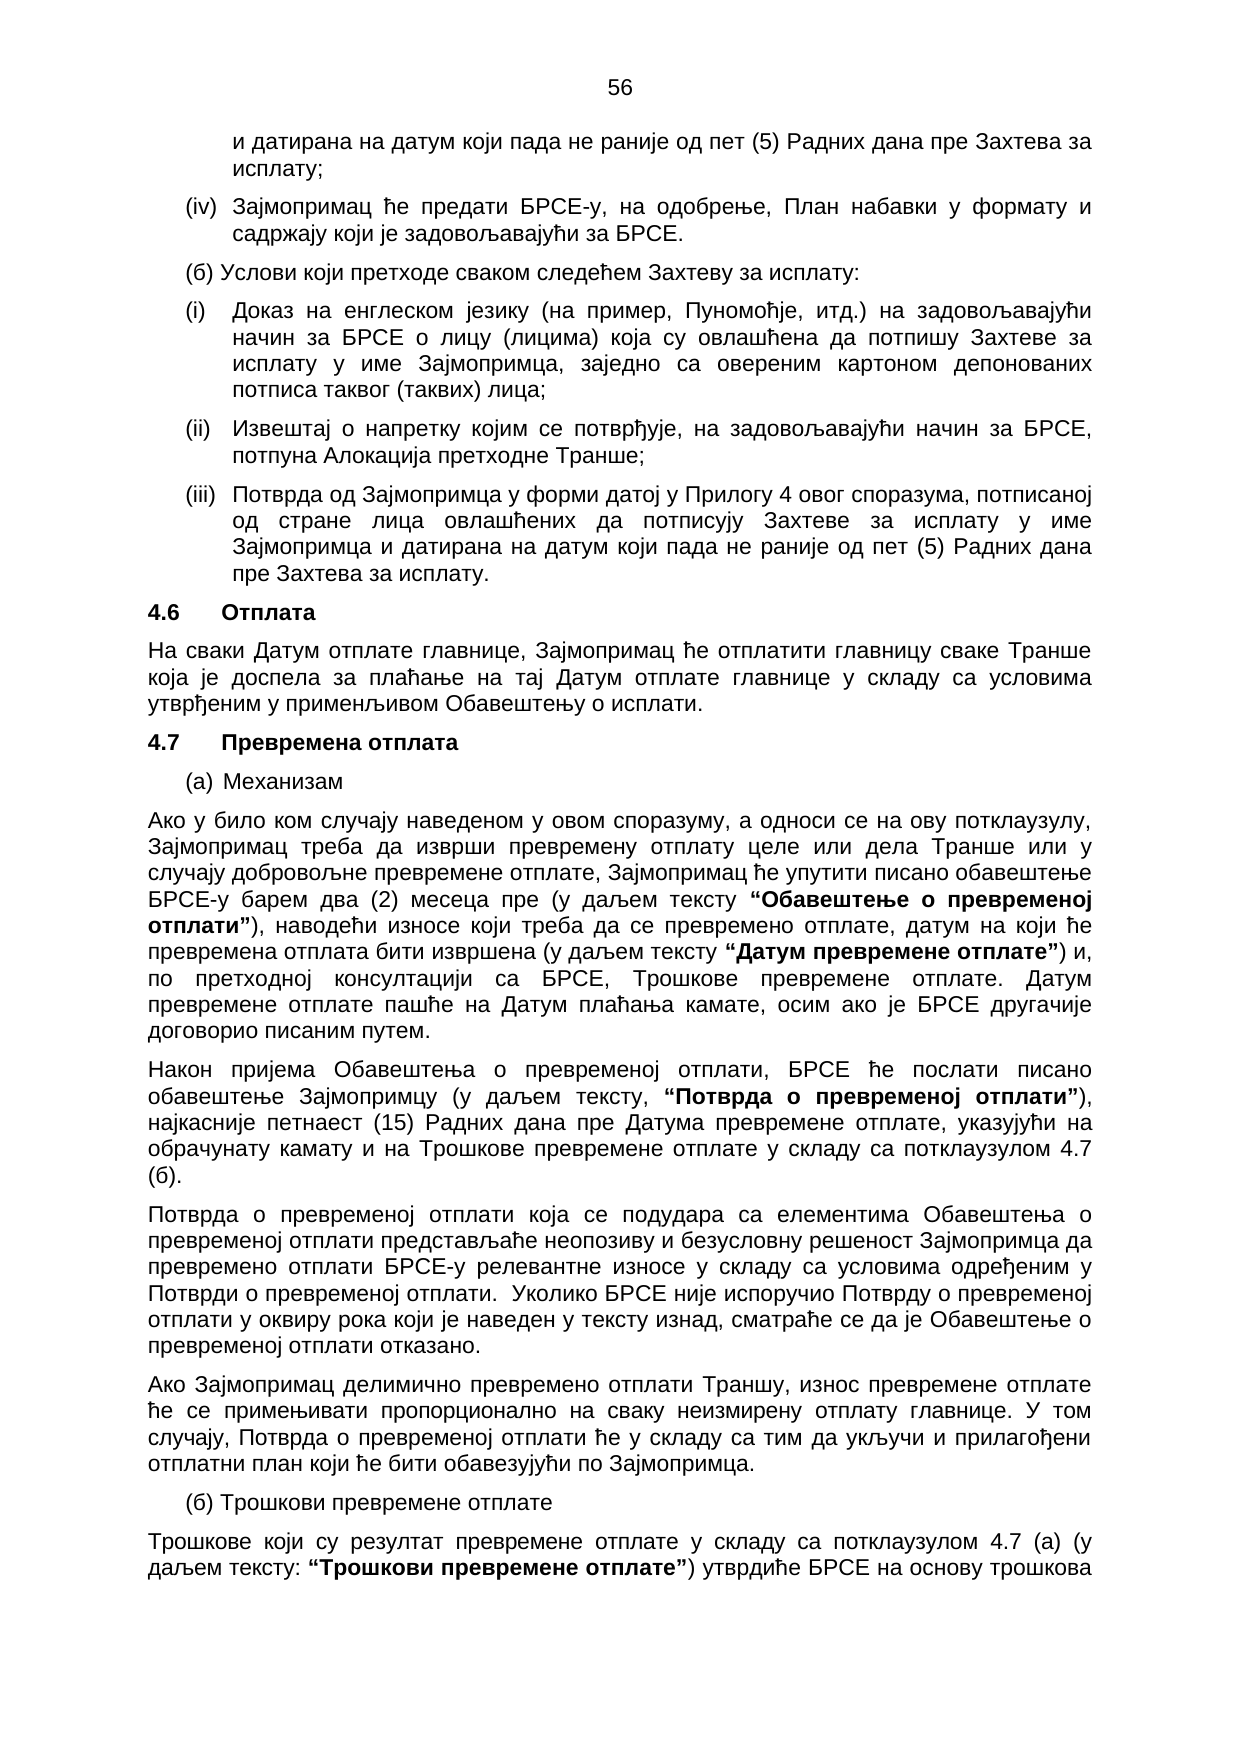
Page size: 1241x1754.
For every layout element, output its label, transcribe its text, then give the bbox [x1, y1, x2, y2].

text Ако Зајмопримац делимично превремено отплати Траншу, износ превремене отплате ће се примењивати пропорционално на сваку неизмирену отплату главнице. У том случају, Потврда о превременој отплати ће у складу са тим да укључи и прилагођени отплатни план који ће бити обавезујући по Зајмопримца. [148, 1371, 1093, 1477]
text (i) Доказ на енглеском језику (на пример, Пуномоћје, итд.) на задовољавајући начин за БРСЕ о лицу (лицима) која су овлашћена да потпишу Захтеве за исплату у име Зајмопримца, заједно са овереним картоном депонованих потписа таквог (таквих) лица; [185, 297, 1093, 403]
text (б) Трошкови превремене отплате [185, 1489, 1093, 1515]
text (ii) Извештај о напретку којим се потврђује, на задовољавајући начин за БРСЕ, потпуна Алокација претходне Транше; [185, 415, 1093, 468]
text Ако у било ком случају наведеном у овом споразуму, а односи се на ову потклаузулу, Зајмопримац треба да изврши превремену отплату целе или дела Транше или у случају добровољне превремене отплате, Зајмопримац ће упутити писано обавештење БРСЕ-у барем два (2) месеца пре (у даљем тексту “Обавештење о превременој отплати”), наводећи износе који треба да се превремено отплате, датум на који ће превремена отплата бити извршена (у даљем тексту “Датум превремене отплате”) и, по претходној консултацији са БРСЕ, Трошкове превремене отплате. Датум превремене отплате пашће на Датум плаћања камате, осим ако је БРСЕ другачије договорио писаним путем. [148, 807, 1093, 1044]
text Потврда о превременој отплати која се подудара са елементима Обавештења о превременој отплати представљаће неопозиву и безусловну решеност Зајмопримца да превремено отплати БРСЕ-у релевантне износе у складу са условима одређеним у Потврди о превременој отплати. Уколико БРСЕ није испоручио Потврду о превременој отплати у оквиру рока који је наведен у тексту изнад, сматраће се да је Обавештење о превременој отплати отказано. [148, 1201, 1093, 1359]
subtitle 4.7 Превремена отплата [148, 729, 1093, 755]
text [185, 128, 1093, 181]
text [148, 1528, 1093, 1581]
text (iii) Потврда од Зајмопримца у форми датој у Прилогу 4 овог споразума, потписаној од стране лица овлашћених да потписују Захтеве за исплату у име Зајмопримца и датирана на датум који пада не раније од пет (5) Радних дана пре Захтева за исплату. [185, 481, 1093, 586]
text (б) Услови који претходе сваком следећем Захтеву за исплату: [185, 258, 1093, 285]
subtitle 4.6 Отплата [148, 598, 1093, 625]
text На сваки Датум отплате главнице, Зајмопримац ће отплатити главницу сваке Транше која је доспела за плаћање на тај Датум отплате главнице у складу са условима утврђеним у применљивом Обавештењу о исплати. [148, 637, 1093, 716]
text Након пријема Обавештења о превременој отплати, БРСЕ ће послати писано обавештење Зајмопримцу (у даљем тексту, “Потврда о превременој отплати”), најкасније петнаест (15) Радних дана пре Датума превремене отплате, указујући на обрачунату камату и на Трошкове превремене отплате у складу са потклаузулом 4.7 (б). [148, 1056, 1093, 1188]
list Механизам [185, 768, 1093, 794]
text (iv) Зајмопримац ће предати БРСЕ-у, на одобрење, План набавки у формату и садржају који је задовољавајући за БРСЕ. [185, 193, 1093, 246]
